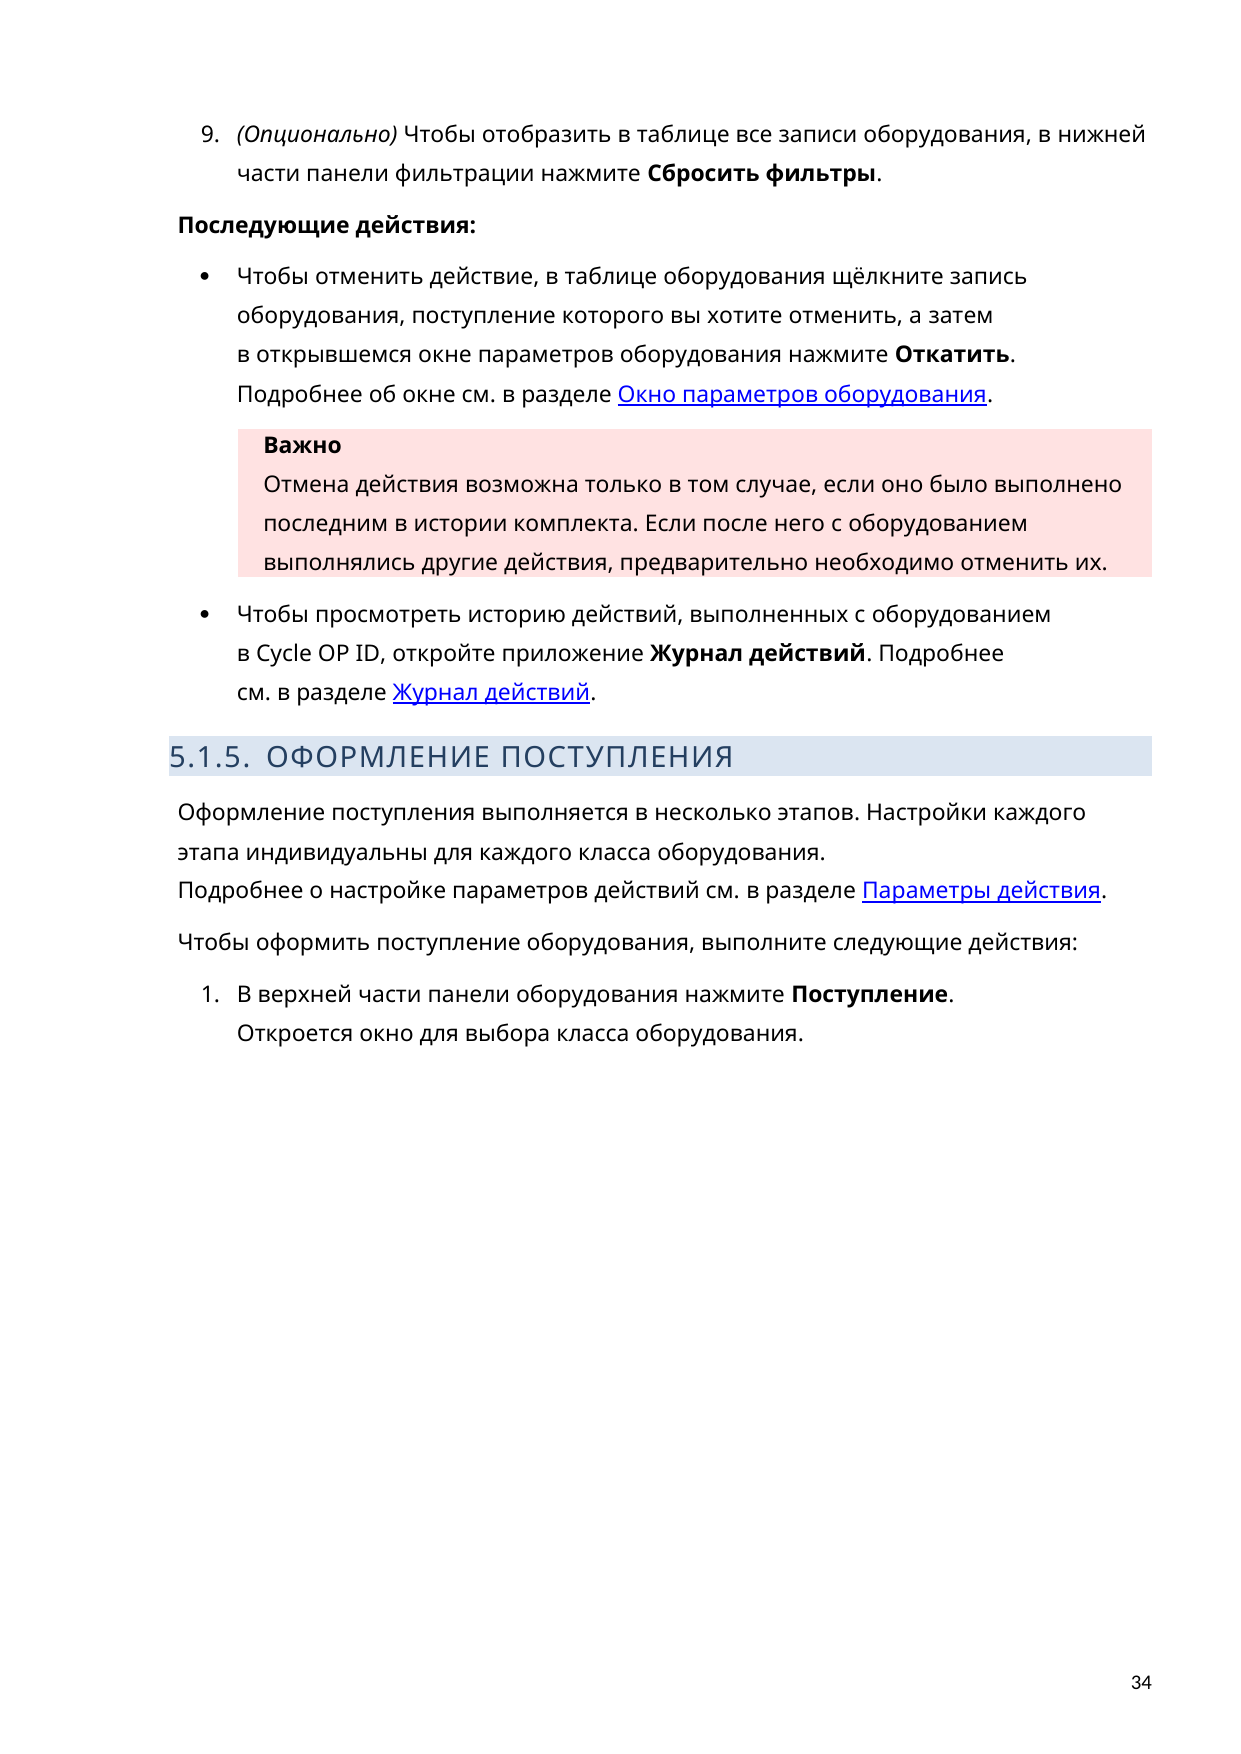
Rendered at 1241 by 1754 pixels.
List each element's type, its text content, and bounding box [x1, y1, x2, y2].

list Чтобы просмотреть историю действий, выполненных с оборудованием в Cycle OP ID, откройте приложение Журнал действий. Подробнее см. в разделе Журнал действий. [201, 598, 1152, 707]
list (Опционально) Чтобы отобразить в таблице все записи оборудования, в нижней части панели фильтрации нажмите Сбросить фильтры. [201, 118, 1152, 188]
text Последующие действия: [177, 209, 1152, 240]
text Чтобы оформить поступление оборудования, выполните следующие действия: [177, 926, 1152, 957]
list В верхней части панели оборудования нажмите Поступление. Откроется окно для выбора класса оборудования. [201, 978, 1152, 1048]
text Оформление поступления выполняется в несколько этапов. Настройки каждого этапа индивидуальны для каждого класса оборудования. Подробнее о настройке параметров действий см. в разделе Параметры действия. [177, 796, 1152, 906]
subtitle Оформление поступления [169, 736, 1152, 776]
text Важно Отмена действия возможна только в том случае, если оно было выполнено последним в истории комплекта. Если после него с оборудованием выполнялись другие действия, предварительно необходимо отменить их. [238, 429, 1152, 577]
list Чтобы отменить действие, в таблице оборудования щёлкните запись оборудования, поступление которого вы хотите отменить, а затем в открывшемся окне параметров оборудования нажмите Откатить. Подробнее об окне см. в разделе Окно параметров оборудования. [201, 260, 1152, 409]
